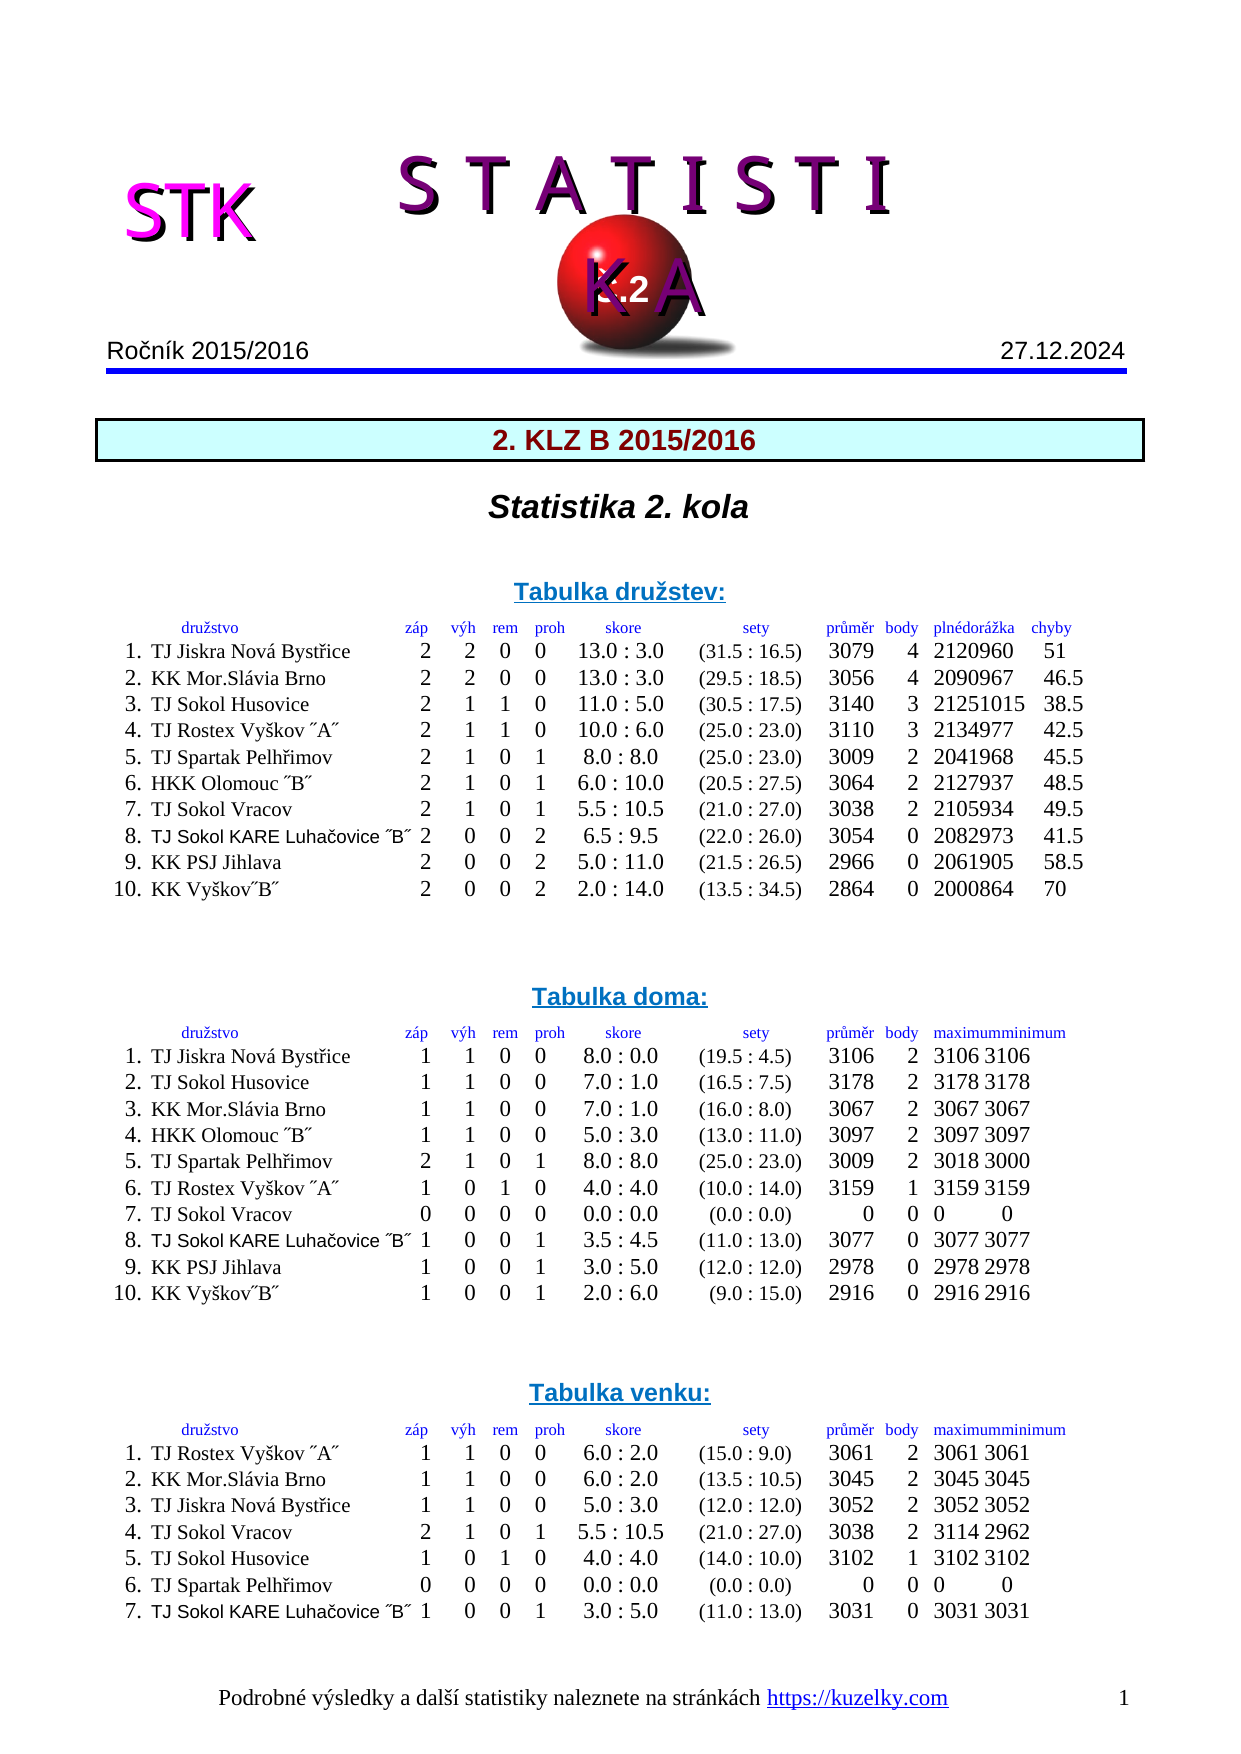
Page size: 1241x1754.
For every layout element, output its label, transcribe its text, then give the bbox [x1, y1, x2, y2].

text 3. KK Mor.Slávia Brno 1 1 0 0 7.0 : 1.0 (16.0 : 8.0) 3067 2 3067 3067 [106, 1095, 1134, 1121]
text 9. KK PSJ Jihlava 2 0 0 2 5.0 : 11.0 (21.5 : 26.5) 2966 0 2061 905 58.5 [106, 848, 1134, 874]
text 3. TJ Jiskra Nová Bystřice 1 1 0 0 5.0 : 3.0 (12.0 : 12.0) 3052 2 3052 3052 [106, 1492, 1134, 1518]
text 6. TJ Rostex Vyškov ˝A˝ 1 0 1 0 4.0 : 4.0 (10.0 : 14.0) 3159 1 3159 3159 [106, 1174, 1134, 1200]
text 1. TJ Jiskra Nová Bystřice 1 1 0 0 8.0 : 0.0 (19.5 : 4.5) 3106 2 3106 3106 [106, 1042, 1134, 1068]
text 5. TJ Sokol Husovice 1 0 1 0 4.0 : 4.0 (14.0 : 10.0) 3102 1 3102 3102 [106, 1544, 1134, 1571]
text 2. TJ Sokol Husovice 1 1 0 0 7.0 : 1.0 (16.5 : 7.5) 3178 2 3178 3178 [106, 1068, 1134, 1095]
text družstvo záp výh rem proh skore sety průměr body plné dorážka chyby [106, 618, 1134, 637]
text Č.2 [106, 267, 587, 310]
text družstvo záp výh rem proh skore sety průměr body maximum minimum [106, 1420, 1134, 1439]
text 4. HKK Olomouc ˝B˝ 1 1 0 0 5.0 : 3.0 (13.0 : 11.0) 3097 2 3097 3097 [106, 1121, 1134, 1147]
text 9. KK PSJ Jihlava 1 0 0 1 3.0 : 5.0 (12.0 : 12.0) 2978 0 2978 2978 [106, 1253, 1134, 1279]
text 1. TJ Jiskra Nová Bystřice 2 2 0 0 13.0 : 3.0 (31.5 : 16.5) 3079 4 2120 960 51 [106, 637, 1134, 664]
text 4. TJ Sokol Vracov 2 1 0 1 5.5 : 10.5 (21.0 : 27.0) 3038 2 3114 2962 [106, 1518, 1134, 1544]
text 5. TJ Spartak Pelhřimov 2 1 0 1 8.0 : 8.0 (25.0 : 23.0) 3009 2 3018 3000 [106, 1147, 1134, 1174]
text Statistika 2. kola [106, 487, 1134, 526]
text 7. TJ Sokol Vracov 2 1 0 1 5.5 : 10.5 (21.0 : 27.0) 3038 2 2105 934 49.5 [106, 796, 1134, 822]
subtitle 2. KLZ B 2015/2016 [98, 421, 1142, 459]
text 1. TJ Rostex Vyškov ˝A˝ 1 1 0 0 6.0 : 2.0 (15.0 : 9.0) 3061 2 3061 3061 [106, 1439, 1134, 1465]
text 10. KK Vyškov˝B˝ 2 0 0 2 2.0 : 14.0 (13.5 : 34.5) 2864 0 2000 864 70 [106, 874, 1134, 901]
text Č.2 [687, 267, 1134, 310]
text 6. TJ Spartak Pelhřimov 0 0 0 0 0.0 : 0.0 (0.0 : 0.0) 0 0 0 0 [106, 1571, 1134, 1597]
text 2. KK Mor.Slávia Brno 2 2 0 0 13.0 : 3.0 (29.5 : 18.5) 3056 4 2090 967 46.5 [106, 664, 1134, 690]
text družstvo záp výh rem proh skore sety průměr body maximum minimum [106, 1023, 1134, 1042]
text 10. KK Vyškov˝B˝ 1 0 0 1 2.0 : 6.0 (9.0 : 15.0) 2916 0 2916 2916 [106, 1279, 1134, 1306]
text 2. KK Mor.Slávia Brno 1 1 0 0 6.0 : 2.0 (13.5 : 10.5) 3045 2 3045 3045 [106, 1465, 1134, 1492]
text 3. TJ Sokol Husovice 2 1 1 0 11.0 : 5.0 (30.5 : 17.5) 3140 3 2125 1015 38.5 [106, 690, 1134, 716]
text 6. HKK Olomouc ˝B˝ 2 1 0 1 6.0 : 10.0 (20.5 : 27.5) 3064 2 2127 937 48.5 [106, 769, 1134, 796]
text 8. TJ Sokol KARE Luhačovice ˝B˝ 1 0 0 1 3.5 : 4.5 (11.0 : 13.0) 3077 0 3077 3077 [106, 1226, 1134, 1253]
text Tabulka doma: [94, 982, 1145, 1010]
text Č.2 [609, 267, 671, 310]
text 7. TJ Sokol Vracov 0 0 0 0 0.0 : 0.0 (0.0 : 0.0) 0 0 0 0 [106, 1200, 1134, 1226]
text Tabulka venku: [94, 1378, 1145, 1407]
text 7. TJ Sokol KARE Luhačovice ˝B˝ 1 0 0 1 3.0 : 5.0 (11.0 : 13.0) 3031 0 3031 3031 [106, 1597, 1134, 1623]
text Tabulka družstev: [94, 577, 1145, 606]
text 8. TJ Sokol KARE Luhačovice ˝B˝ 2 0 0 2 6.5 : 9.5 (22.0 : 26.0) 3054 0 2082 973 41.5 [106, 822, 1134, 848]
text Ročník 2015/2016 27.12.2024 [106, 336, 1134, 365]
text 4. TJ Rostex Vyškov ˝A˝ 2 1 1 0 10.0 : 6.0 (25.0 : 23.0) 3110 3 2134 977 42.5 [106, 716, 1134, 743]
text 5. TJ Spartak Pelhřimov 2 1 0 1 8.0 : 8.0 (25.0 : 23.0) 3009 2 2041 968 45.5 [106, 743, 1134, 769]
